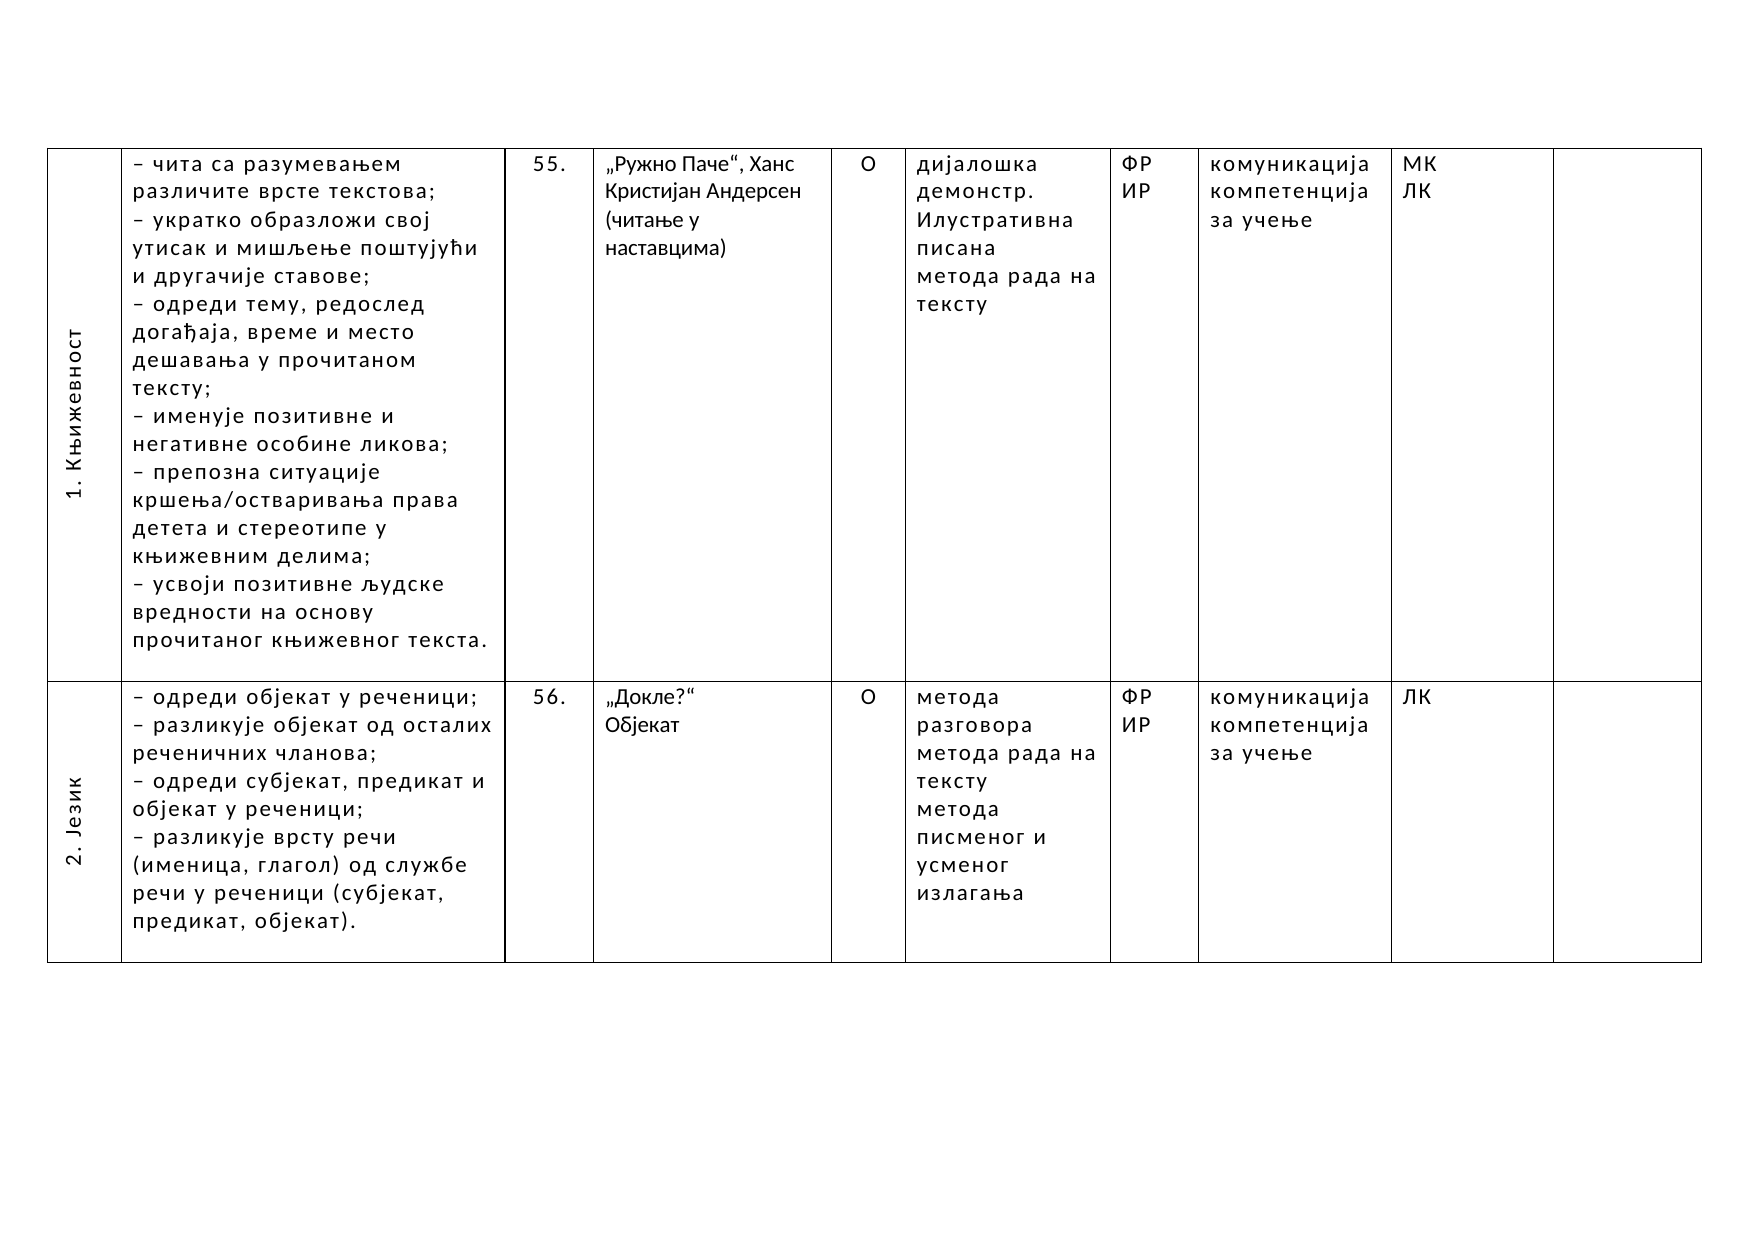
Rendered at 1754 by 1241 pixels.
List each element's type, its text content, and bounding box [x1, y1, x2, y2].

table_cell ФР ИР [1111, 682, 1198, 962]
table_cell О [832, 149, 905, 681]
table_cell [1554, 149, 1701, 681]
table_cell 55. [506, 149, 593, 681]
table_cell дијалошка демонстр. Илустративна писана метода рада на тексту [906, 149, 1110, 681]
table_cell комуникација компетенција за учење [1199, 149, 1391, 681]
table_cell ФР ИР [1111, 149, 1198, 681]
table_cell 1. Књижевност [48, 149, 121, 681]
table_cell „Докле?“ Објекат [594, 682, 831, 962]
table_cell – одреди објекат у реченици; – разликује објекат од осталих реченичних чланова; – одреди субјекат, предикат и објекат у реченици; – разликује врсту речи (именица, глагол) од службе речи у реченици (субјекат, предикат, објекат). [122, 682, 504, 962]
table_cell ЛК [1392, 682, 1553, 962]
table_cell 2. Језик [48, 682, 121, 962]
table_cell О [832, 682, 905, 962]
table_cell „Ружно Паче“, Ханс Кристијан Андерсен (читање у наставцима) [594, 149, 831, 681]
table_cell [1554, 682, 1701, 962]
table_cell МК ЛК [1392, 149, 1553, 681]
table_cell – чита са разумевањем различите врсте текстова; – укратко образложи свој утисак и мишљење поштујући и другачије ставове; – одреди тему, редослед догађаја, време и место дешавања у прочитаном тексту; – именује позитивне и негативне особине ликова; – препозна ситуације кршења/остваривања права детета и стереотипе у књижевним делима; – усвоји позитивне људске вредности на основу прочитаног књижевног текста. [122, 149, 504, 681]
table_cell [1199, 682, 1391, 962]
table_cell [906, 682, 1110, 962]
table_cell 56. [506, 682, 593, 962]
